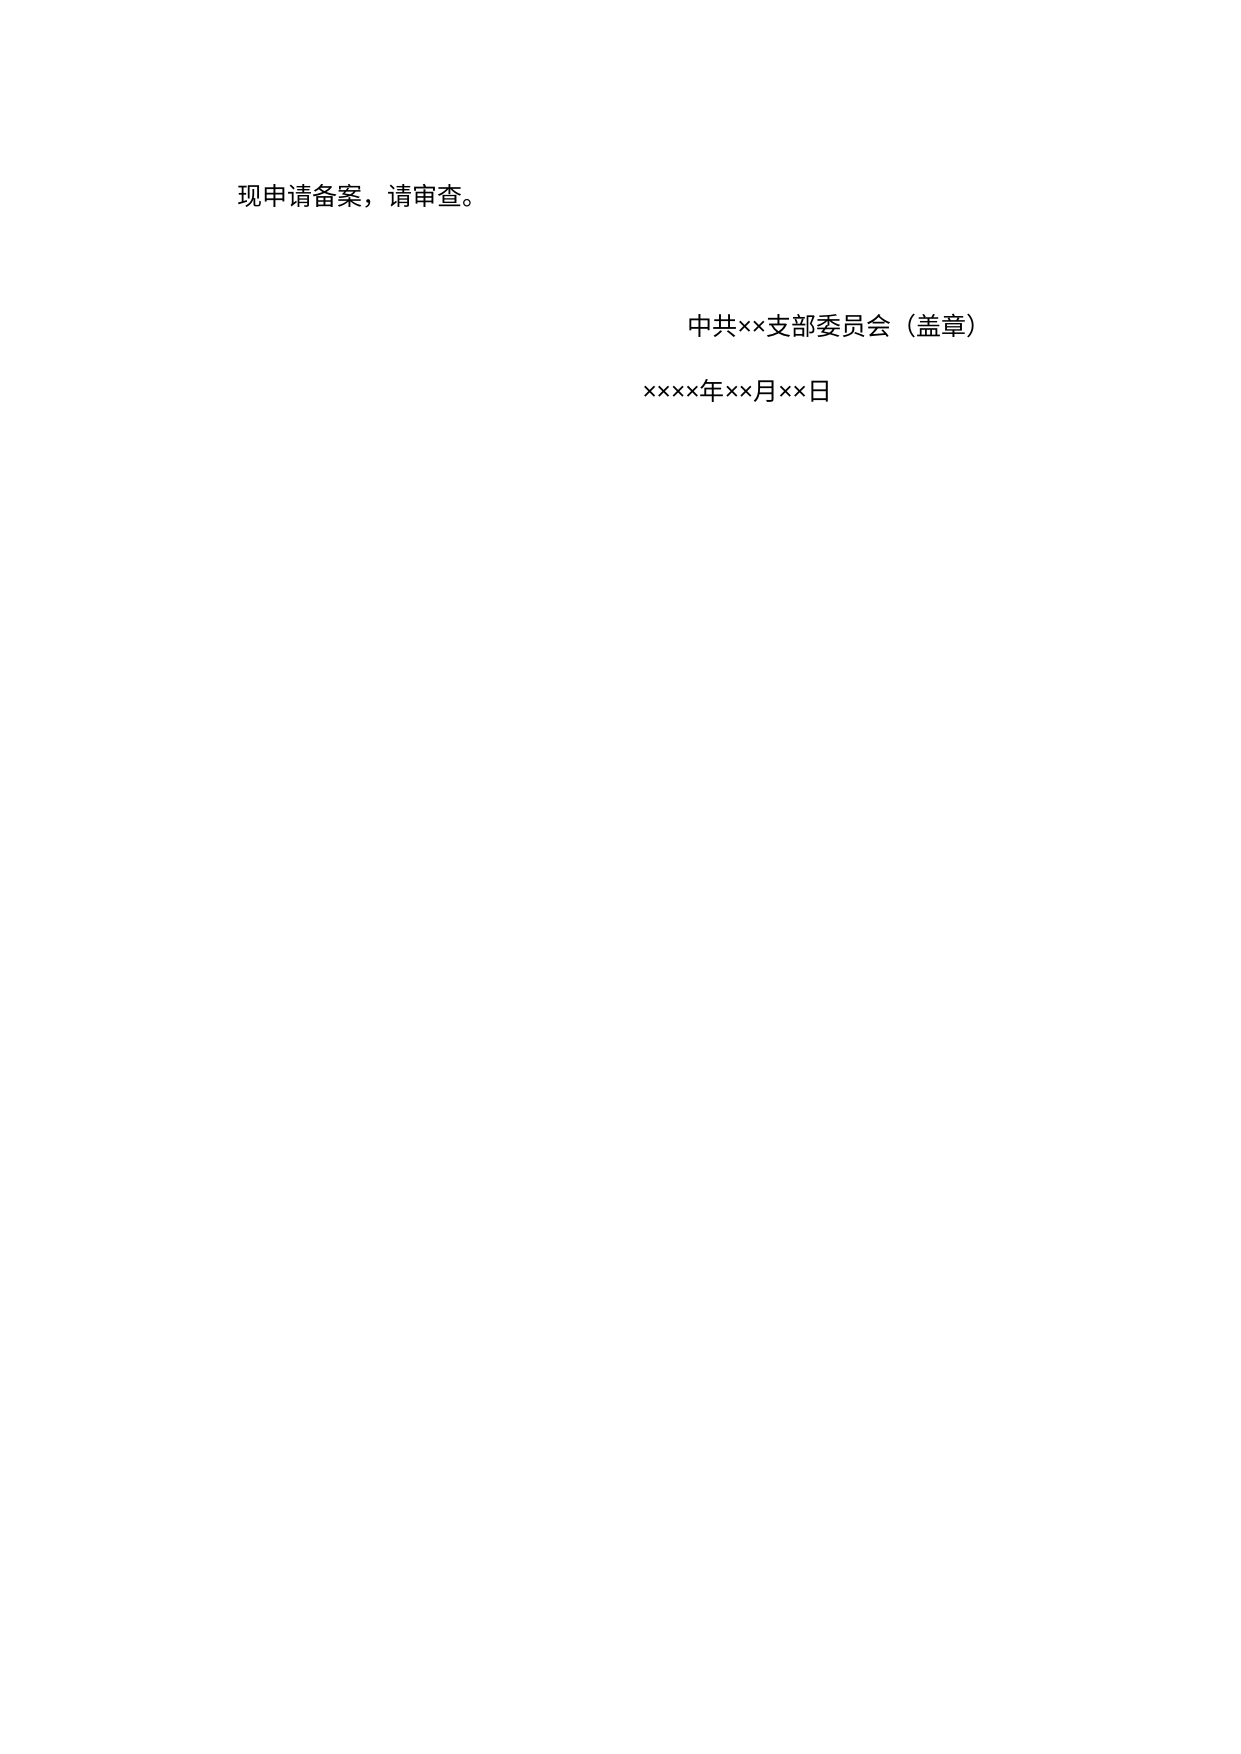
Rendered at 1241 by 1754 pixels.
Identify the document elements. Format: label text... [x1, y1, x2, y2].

text 现申请备案，请审查。 [187, 162, 1053, 227]
text ××××年××月××日 [187, 357, 1053, 422]
text 中共××支部委员会（盖章） [187, 292, 1053, 357]
